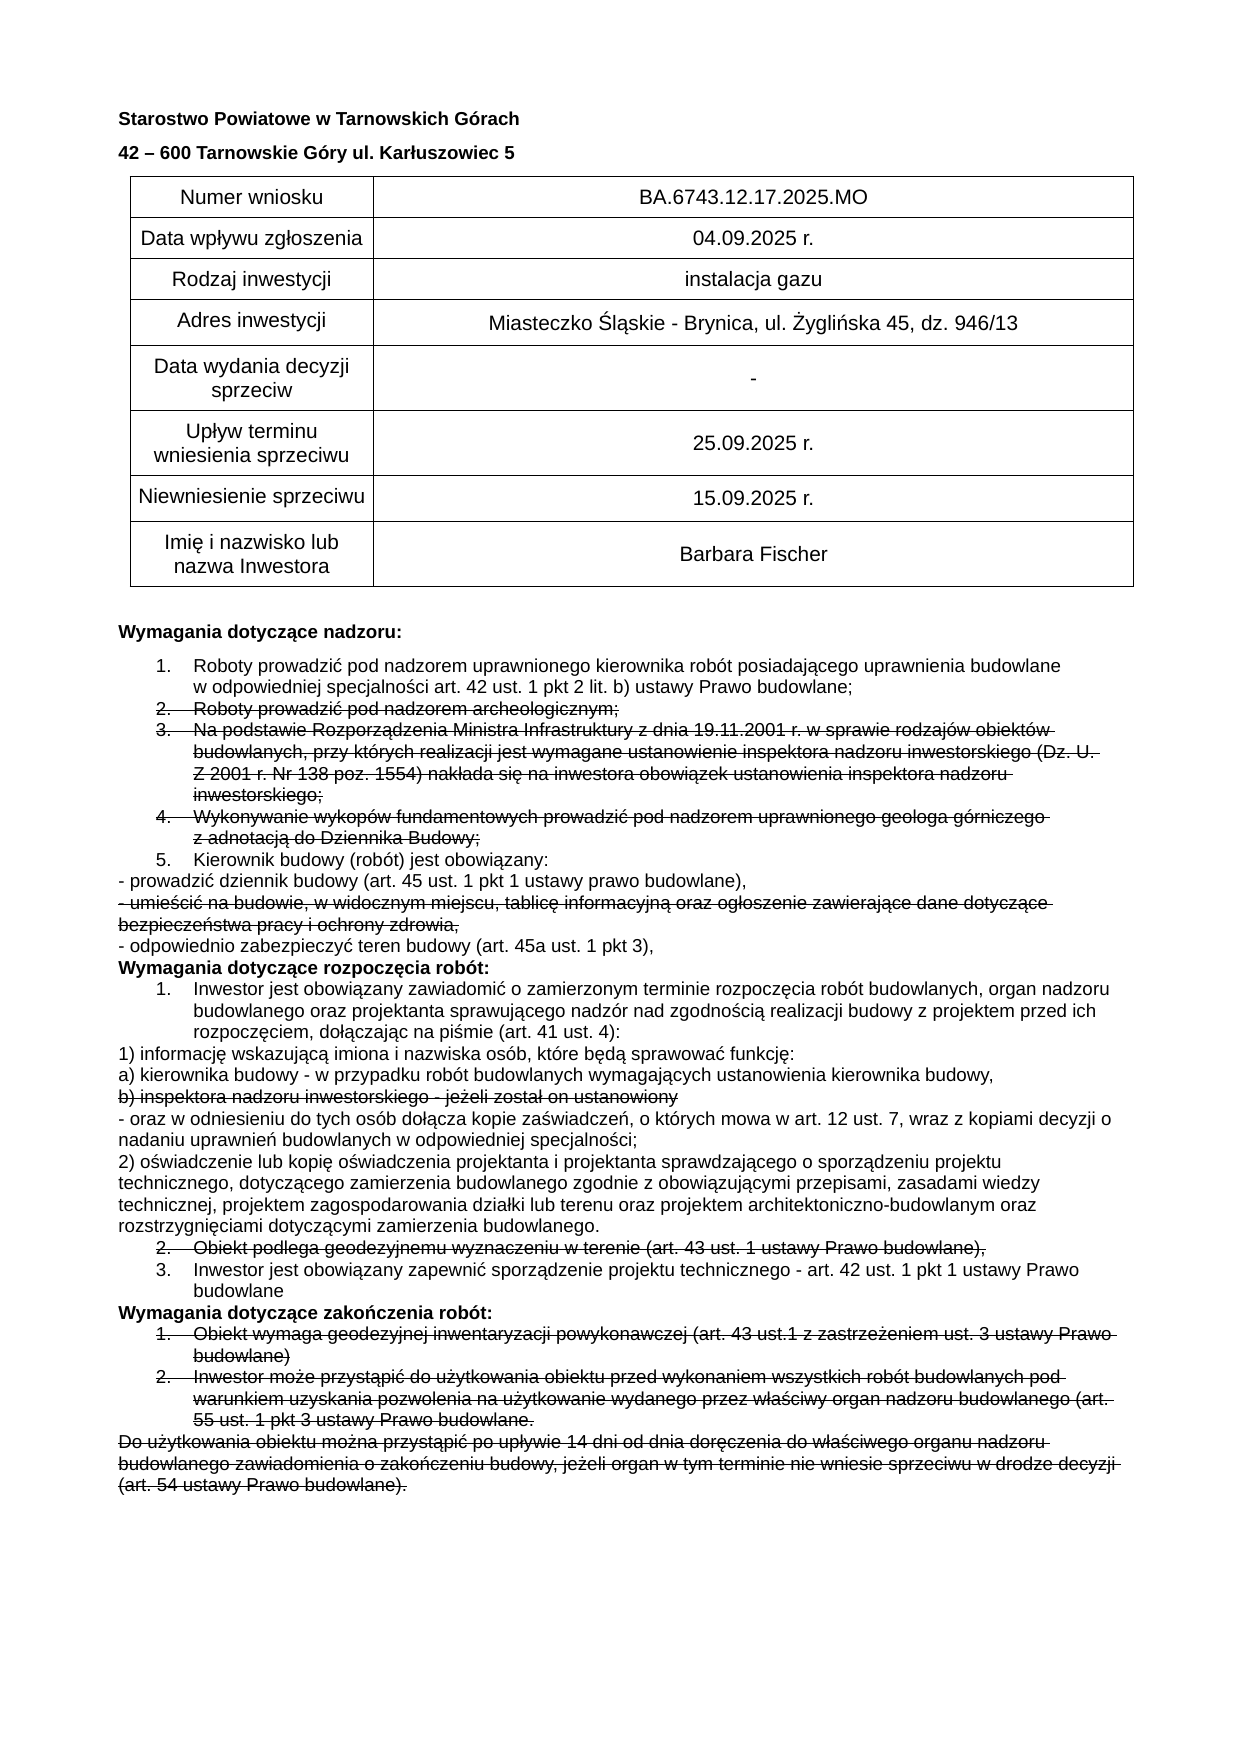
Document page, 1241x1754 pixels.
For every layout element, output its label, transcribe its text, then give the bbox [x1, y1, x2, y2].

text b) inspektora nadzoru inwestorskiego - jeżeli został on ustanowiony [118, 1086, 1122, 1107]
table_cell Upływ terminu wniesienia sprzeciwu [131, 411, 373, 475]
table_cell Adres inwestycji [131, 300, 373, 345]
table_cell Rodzaj inwestycji [131, 259, 373, 299]
table_cell 15.09.2025 r. [374, 476, 1133, 521]
list Inwestor jest obowiązany zapewnić sporządzenie projektu technicznego - art. 42 ust. 1 pkt 1 ustawy Prawo budowlane [156, 1258, 1122, 1301]
table_cell instalacja gazu [374, 259, 1133, 299]
text - prowadzić dziennik budowy (art. 45 ust. 1 pkt 1 ustawy prawo budowlane), [118, 870, 1122, 892]
table_cell Niewniesienie sprzeciwu [131, 476, 373, 521]
text 2) oświadczenie lub kopię oświadczenia projektanta i projektanta sprawdzającego o sporządzeniu projektu technicznego, dotyczącego zamierzenia budowlanego zgodnie z obowiązującymi przepisami, zasadami wiedzy technicznej, projektem zagospodarowania działki lub terenu oraz projektem architektoniczno-budowlanym oraz rozstrzygnięciami dotyczącymi zamierzenia budowlanego. [118, 1151, 1122, 1237]
text Wymagania dotyczące rozpoczęcia robót: [118, 956, 1122, 978]
table_header BA.6743.12.17.2025.MO [374, 177, 1133, 217]
list Na podstawie Rozporządzenia Ministra Infrastruktury z dnia 19.11.2001 r. w sprawie rodzajów obiektów budowlanych, przy których realizacji jest wymagane ustanowienie inspektora nadzoru inwestorskiego (Dz. U. Z 2001 r. Nr 138 poz. 1554) nakłada się na inwestora obowiązek ustanowienia inspektora nadzoru inwestorskiego; [156, 719, 1122, 806]
text Starostwo Powiatowe w Tarnowskich Górach [118, 108, 1122, 129]
list Kierownik budowy (robót) jest obowiązany: [156, 849, 1122, 870]
text a) kierownika budowy - w przypadku robót budowlanych wymagających ustanowienia kierownika budowy, [118, 1064, 1122, 1086]
text Wymagania dotyczące nadzoru: [118, 621, 1122, 642]
list Obiekt wymaga geodezyjnej inwentaryzacji powykonawczej (art. 43 ust.1 z zastrzeżeniem ust. 3 ustawy Prawo budowlane) [156, 1323, 1122, 1366]
list Obiekt podlega geodezyjnemu wyznaczeniu w terenie (art. 43 ust. 1 ustawy Prawo budowlane), [156, 1237, 1122, 1258]
list Roboty prowadzić pod nadzorem archeologicznym; [156, 698, 1122, 719]
text 42 – 600 Tarnowskie Góry ul. Karłuszowiec 5 [118, 142, 1122, 163]
table_cell 25.09.2025 r. [374, 411, 1133, 475]
list Wykonywanie wykopów fundamentowych prowadzić pod nadzorem uprawnionego geologa górniczego z adnotacją do Dziennika Budowy; [156, 806, 1122, 849]
text - oraz w odniesieniu do tych osób dołącza kopie zaświadczeń, o których mowa w art. 12 ust. 7, wraz z kopiami decyzji o nadaniu uprawnień budowlanych w odpowiedniej specjalności; [118, 1107, 1122, 1151]
list Inwestor jest obowiązany zawiadomić o zamierzonym terminie rozpoczęcia robót budowlanych, organ nadzoru budowlanego oraz projektanta sprawującego nadzór nad zgodnością realizacji budowy z projektem przed ich rozpoczęciem, dołączając na piśmie (art. 41 ust. 4): [156, 978, 1122, 1043]
text 1) informację wskazującą imiona i nazwiska osób, które będą sprawować funkcję: [118, 1043, 1122, 1064]
table_cell Imię i nazwisko lub nazwa Inwestora [131, 522, 373, 586]
table_cell Barbara Fischer [374, 522, 1133, 586]
list Inwestor może przystąpić do użytkowania obiektu przed wykonaniem wszystkich robót budowlanych pod warunkiem uzyskania pozwolenia na użytkowanie wydanego przez właściwy organ nadzoru budowlanego (art. 55 ust. 1 pkt 3 ustawy Prawo budowlane. [156, 1366, 1122, 1431]
table_cell Miasteczko Śląskie - Brynica, ul. Żyglińska 45, dz. 946/13 [374, 300, 1133, 345]
text - odpowiednio zabezpieczyć teren budowy (art. 45a ust. 1 pkt 3), [118, 935, 1122, 956]
table_cell Data wpływu zgłoszenia [131, 218, 373, 258]
text - umieścić na budowie, w widocznym miejscu, tablicę informacyjną oraz ogłoszenie zawierające dane dotyczące bezpieczeństwa pracy i ochrony zdrowia, [118, 892, 1122, 935]
table_cell Data wydania decyzji sprzeciw [131, 346, 373, 410]
table_header Numer wniosku [131, 177, 373, 217]
list Roboty prowadzić pod nadzorem uprawnionego kierownika robót posiadającego uprawnienia budowlane w odpowiedniej specjalności art. 42 ust. 1 pkt 2 lit. b) ustawy Prawo budowlane; [156, 654, 1122, 698]
text Do użytkowania obiektu można przystąpić po upływie 14 dni od dnia doręczenia do właściwego organu nadzoru budowlanego zawiadomienia o zakończeniu budowy, jeżeli organ w tym terminie nie wniesie sprzeciwu w drodze decyzji (art. 54 ustawy Prawo budowlane). [118, 1431, 1122, 1496]
text Wymagania dotyczące zakończenia robót: [118, 1301, 1122, 1323]
table_cell 04.09.2025 r. [374, 218, 1133, 258]
table_cell - [374, 346, 1133, 410]
